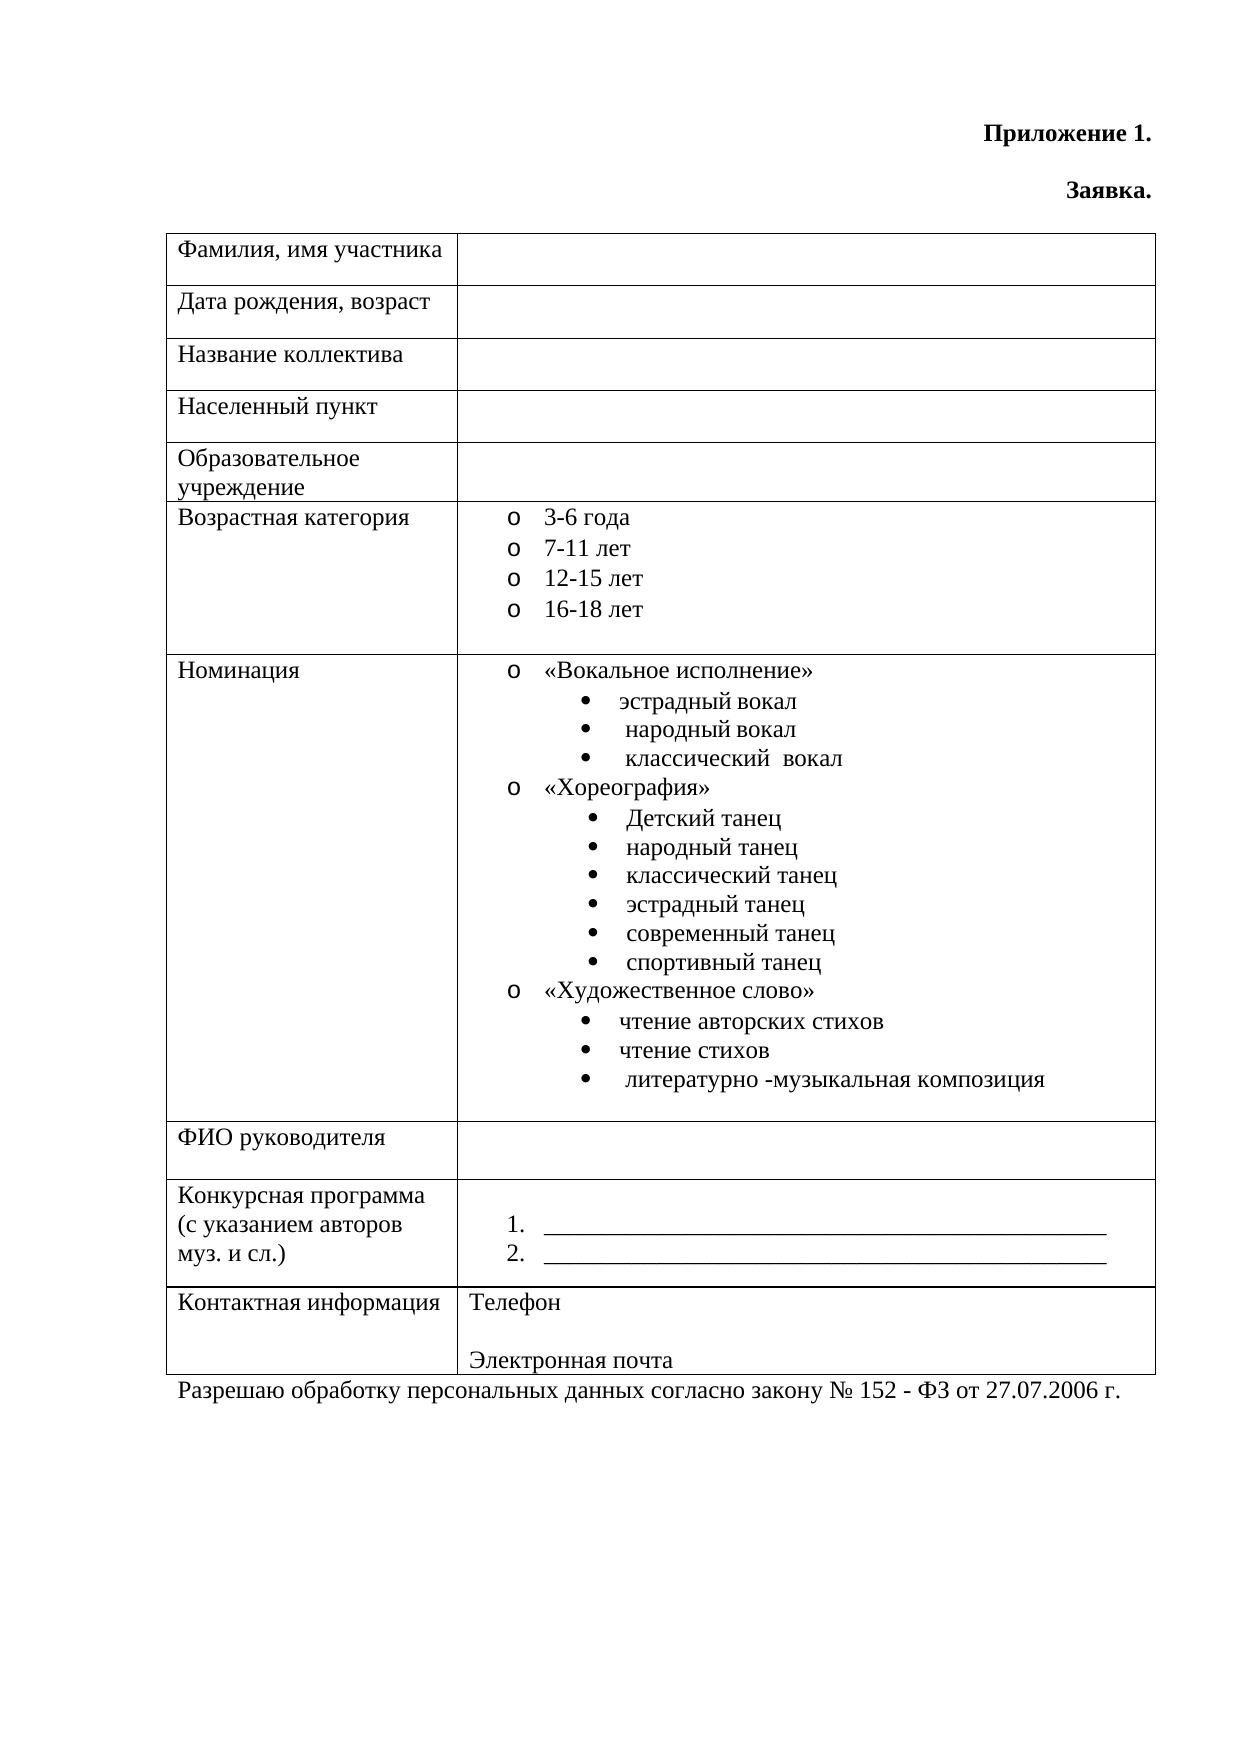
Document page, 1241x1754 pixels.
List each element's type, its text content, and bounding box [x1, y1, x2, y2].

table_cell [458, 339, 1155, 390]
table_cell Дата рождения, возраст [167, 286, 457, 338]
table_cell _____________________________________________ _____________________________________________ [458, 1180, 1155, 1286]
table_cell 3-6 года 7-11 лет 12-15 лет 16-18 лет [458, 502, 1155, 654]
table_cell Возрастная категория [167, 502, 457, 654]
table_cell Населенный пункт [167, 391, 457, 442]
table_header [458, 234, 1155, 285]
table_cell [458, 1122, 1155, 1179]
table_cell Телефон Электронная почта [458, 1288, 1155, 1374]
table_cell Номинация [167, 655, 457, 1121]
table_header Фамилия, имя участника [167, 234, 457, 285]
table_cell Контактная информация [167, 1288, 457, 1374]
table_cell [458, 391, 1155, 442]
table_cell Образовательное учреждение [167, 443, 457, 501]
table_cell [458, 286, 1155, 338]
text Заявка. [177, 176, 1152, 204]
text Приложение 1. [177, 118, 1152, 147]
table_cell Конкурсная программа (с указанием авторов муз. и сл.) [167, 1180, 457, 1286]
text Разрешаю обработку персональных данных согласно закону № 152 - ФЗ от 27.07.2006 г. [177, 1375, 1152, 1403]
table_cell ФИО руководителя [167, 1122, 457, 1179]
table_cell Название коллектива [167, 339, 457, 390]
table_cell «Вокальное исполнение» эстрадный вокал народный вокал классический вокал «Хореография» Детский танец народный танец классический танец эстрадный танец современный танец спортивный танец «Художественное слово» чтение авторских стихов чтение стихов литературно -музыкальная композиция [458, 655, 1155, 1121]
table_cell [458, 443, 1155, 501]
